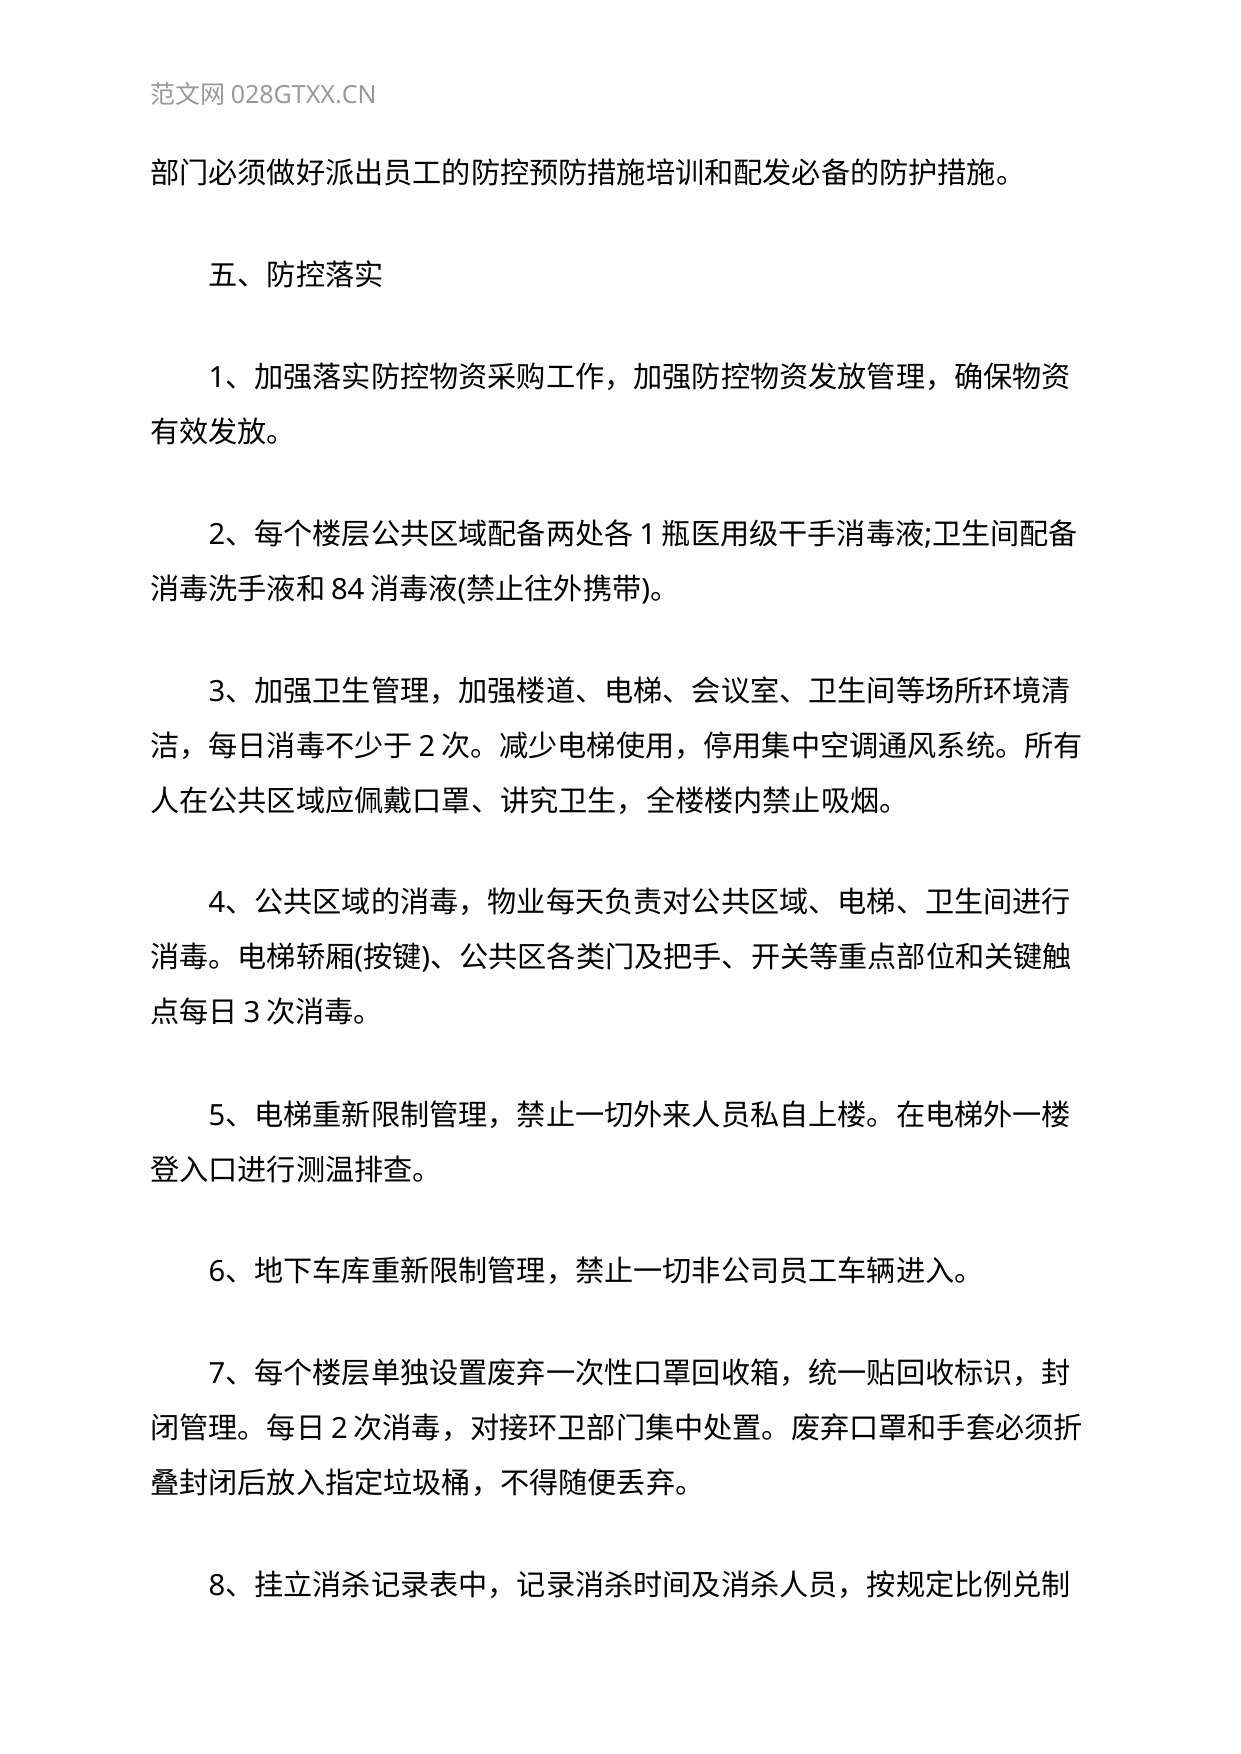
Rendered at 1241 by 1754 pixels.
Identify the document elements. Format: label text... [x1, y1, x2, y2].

text 5、电梯重新限制管理，禁止一切外来人员私自上楼。在电梯外一楼登入口进行测温排查。 [150, 1091, 1090, 1188]
text 五、防控落实 [150, 252, 1090, 294]
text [150, 150, 1090, 192]
text 6、地下车库重新限制管理，禁止一切非公司员工车辆进入。 [150, 1248, 1090, 1290]
text 7、每个楼层单独设置废弃一次性口罩回收箱，统一贴回收标识，封闭管理。每日2次消毒，对接环卫部门集中处置。废弃口罩和手套必须折叠封闭后放入指定垃圾桶，不得随便丢弃。 [150, 1350, 1090, 1502]
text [150, 1562, 1090, 1604]
text 3、加强卫生管理，加强楼道、电梯、会议室、卫生间等场所环境清洁，每日消毒不少于2次。减少电梯使用，停用集中空调通风系统。所有人在公共区域应佩戴口罩、讲究卫生，全楼楼内禁止吸烟。 [150, 667, 1090, 819]
text 2、每个楼层公共区域配备两处各1瓶医用级干手消毒液;卫生间配备消毒洗手液和84消毒液(禁止往外携带)。 [150, 510, 1090, 608]
text 4、公共区域的消毒，物业每天负责对公共区域、电梯、卫生间进行消毒。电梯轿厢(按键)、公共区各类门及把手、开关等重点部位和关键触点每日3次消毒。 [150, 879, 1090, 1031]
text 1、加强落实防控物资采购工作，加强防控物资发放管理，确保物资有效发放。 [150, 353, 1090, 451]
